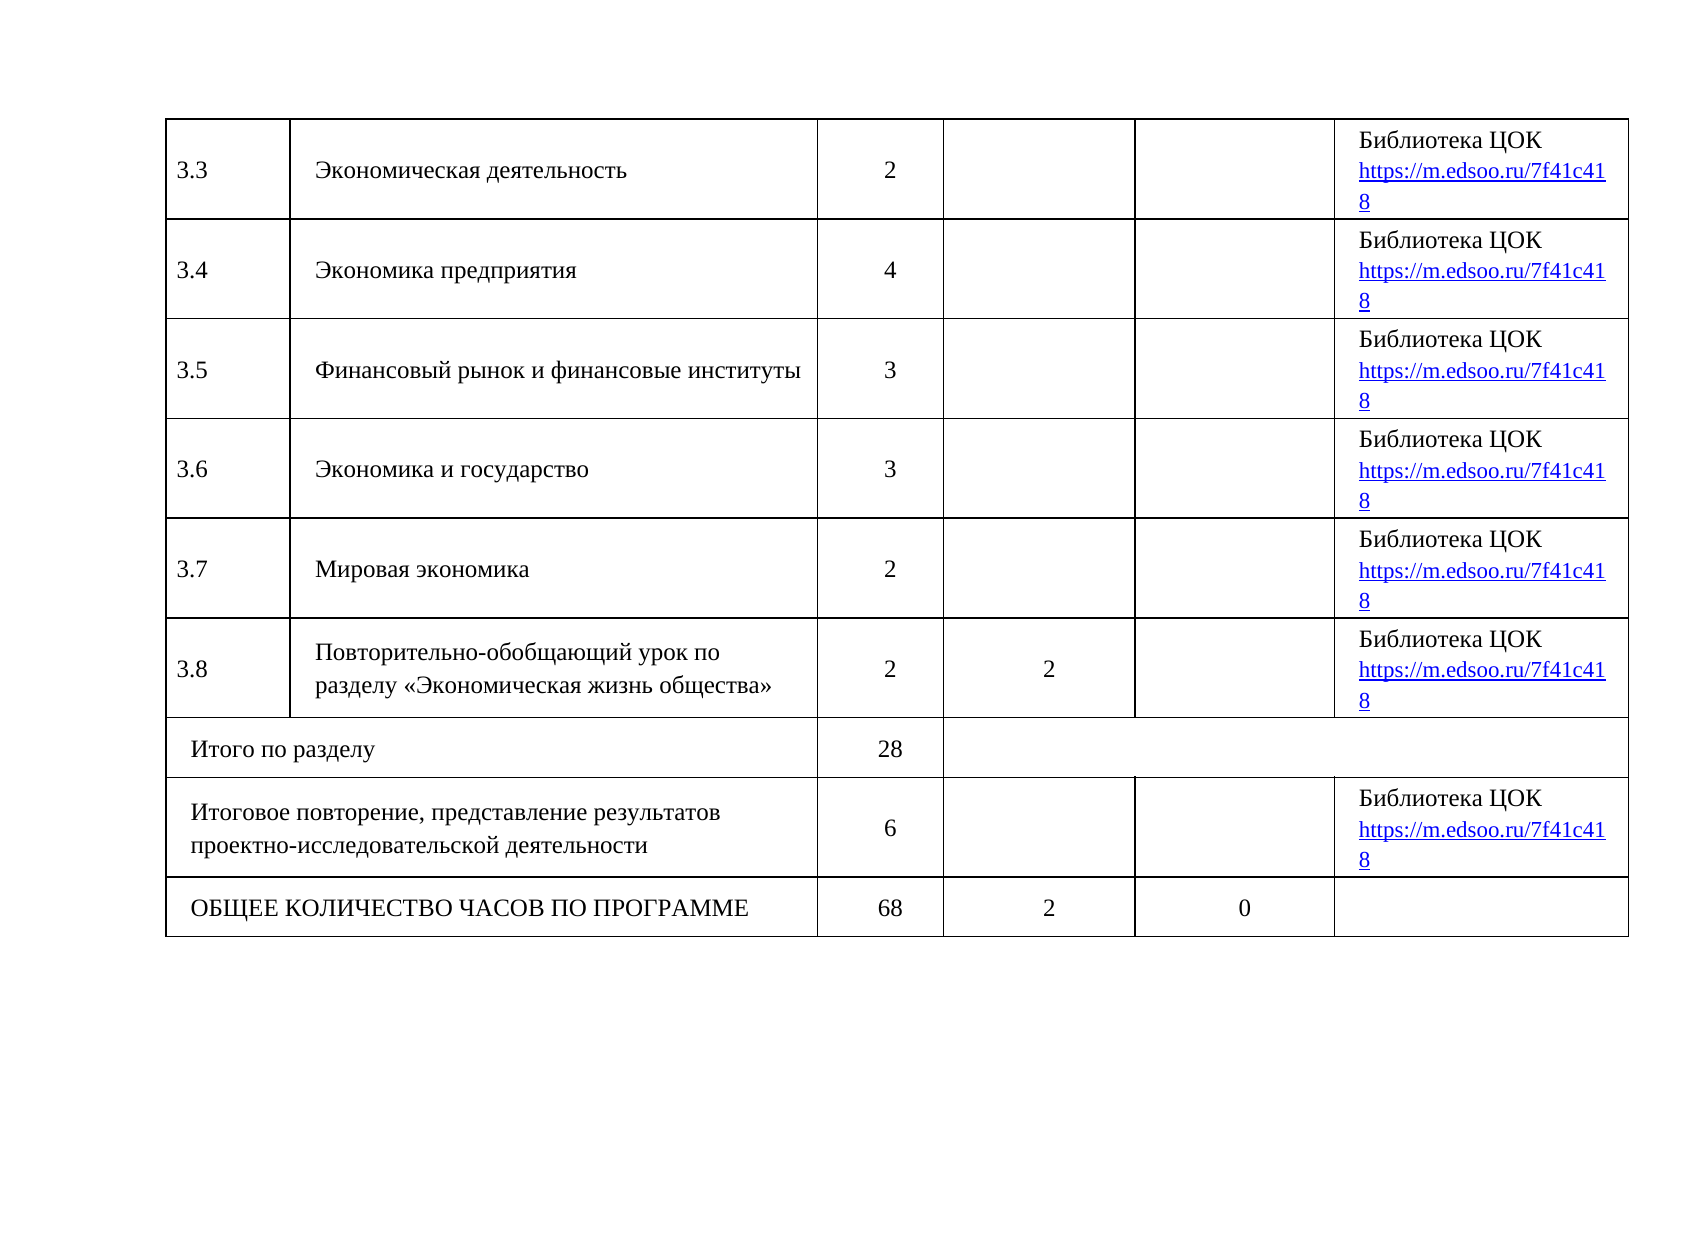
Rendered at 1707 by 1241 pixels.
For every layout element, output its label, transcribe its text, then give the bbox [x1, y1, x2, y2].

table_cell Экономика и государство [291, 419, 817, 517]
table_cell 2 [944, 878, 1134, 936]
table_cell Финансовый рынок и финансовые институты [291, 319, 817, 417]
table_cell [1136, 220, 1334, 318]
table_cell [944, 778, 1134, 876]
table_cell [1136, 120, 1334, 218]
table_cell 28 [818, 718, 943, 776]
table_cell 4 [818, 220, 943, 318]
table_cell [944, 419, 1134, 517]
table_cell 2 [818, 120, 943, 218]
table_cell Библиотека ЦОК https://m.edsoo.ru/7f41c418 [1335, 419, 1628, 517]
table_cell 2 [944, 619, 1134, 717]
table_cell ОБЩЕЕ КОЛИЧЕСТВО ЧАСОВ ПО ПРОГРАММЕ [167, 878, 817, 936]
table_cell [1335, 220, 1628, 318]
table_cell 3.4 [167, 220, 289, 318]
table_cell 3 [818, 419, 943, 517]
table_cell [1335, 319, 1628, 417]
table_cell Библиотека ЦОК https://m.edsoo.ru/7f41c418 [1335, 619, 1628, 717]
table_cell 3.3 [167, 120, 289, 218]
table_cell [1136, 619, 1334, 717]
table_cell Итого по разделу [167, 718, 817, 776]
table_cell [944, 120, 1134, 218]
table_cell 3.5 [167, 319, 289, 417]
table_cell Повторительно-обобщающий урок по разделу «Экономическая жизнь общества» [291, 619, 817, 717]
table_cell 3.7 [167, 519, 289, 617]
table_cell 3 [818, 319, 943, 417]
table_cell [1136, 519, 1334, 617]
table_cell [1335, 120, 1628, 218]
table_cell [1136, 778, 1334, 876]
table_cell 68 [818, 878, 943, 936]
table_cell 6 [818, 778, 943, 876]
table_cell Экономика предприятия [291, 220, 817, 318]
table_cell Библиотека ЦОК https://m.edsoo.ru/7f41c418 [1335, 519, 1628, 617]
table_cell [1136, 319, 1334, 417]
table_cell 3.6 [167, 419, 289, 517]
table_cell Библиотека ЦОК https://m.edsoo.ru/7f41c418 [1335, 778, 1628, 876]
table_cell [944, 319, 1134, 417]
table_cell [1136, 419, 1334, 517]
table_cell 2 [818, 619, 943, 717]
table_cell Итоговое повторение, представление результатов проектно-исследовательской деятельности [167, 778, 817, 876]
table_cell Экономическая деятельность [291, 120, 817, 218]
table_cell [944, 220, 1134, 318]
table_cell 2 [818, 519, 943, 617]
table_cell [944, 718, 1628, 776]
table_cell 3.8 [167, 619, 289, 717]
table_cell Мировая экономика [291, 519, 817, 617]
table_cell [1335, 878, 1628, 936]
table_cell [944, 519, 1134, 617]
table_cell 0 [1136, 878, 1334, 936]
